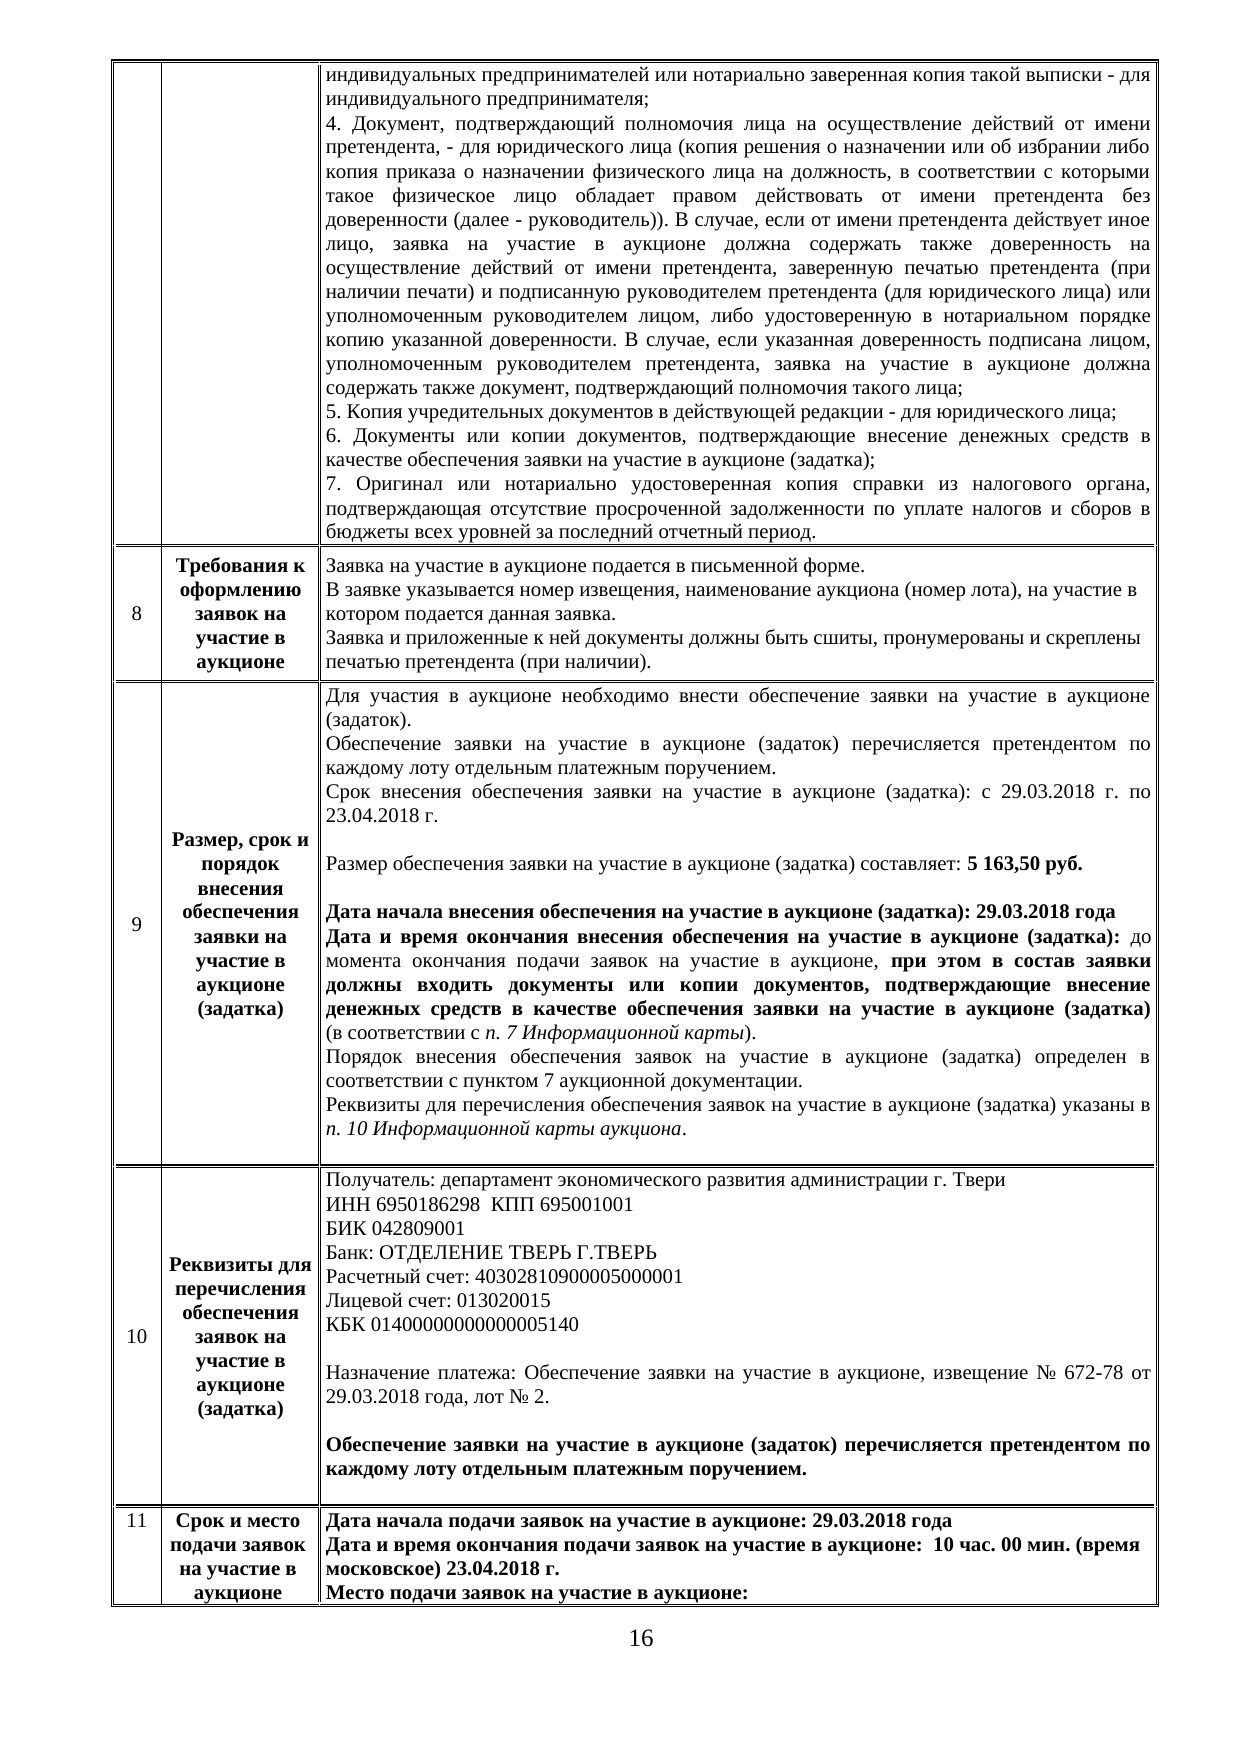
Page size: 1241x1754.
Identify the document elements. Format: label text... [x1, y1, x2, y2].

table_cell 9 [112, 680, 161, 1164]
table_cell 7 [114, 63, 161, 543]
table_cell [320, 1504, 1156, 1604]
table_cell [162, 1508, 320, 1604]
table_cell 11 [114, 1504, 161, 1604]
table_cell Размер, срок и порядок внесения обеспечения заявки на участие в аукционе (задатка) [162, 683, 318, 1164]
table_cell Для участия в аукционе необходимо внести обеспечение заявки на участие в аукционе (задаток). Обеспечение заявки на участие в аукционе (задаток) перечисляется претендентом по каждому лоту отдельным платежным поручением. Срок внесения обеспечения заявки на участие в аукционе (задатка): с 29.03.2018 г. по 23.04.2018 г. Размер обеспечения заявки на участие в аукционе (задатка) составляет: 5 163,50 руб. Дата начала внесения обеспечения на участие в аукционе (задатка): 29.03.2018 года Дата и время окончания внесения обеспечения на участие в аукционе (задатка): до момента окончания подачи заявок на участие в аукционе, при этом в состав заявки должны входить документы или копии документов, подтверждающие внесение денежных средств в качестве обеспечения заявки на участие в аукционе (задатка) (в соответствии с п. 7 Информационной карты). Порядок внесения обеспечения заявок на участие в аукционе (задатка) определен в соответствии с пунктом 7 аукционной документации. Реквизиты для перечисления обеспечения заявок на участие в аукционе (задатка) указаны в п. 10 Информационной карты аукциона. [320, 680, 1157, 1164]
table_cell Требования к оформлению заявок на участие в аукционе [162, 547, 318, 680]
table_cell Реквизиты для перечисления обеспечения заявок на участие в аукционе (задатка) [162, 1168, 318, 1504]
table_cell 10 [114, 1164, 161, 1504]
table_cell Заявка на участие в аукционе подается в письменной форме. В заявке указывается номер извещения, наименование аукциона (номер лота), на участие в котором подается данная заявка. Заявка и приложенные к ней документы должны быть сшиты, пронумерованы и скреплены печатью претендента (при наличии). [321, 544, 1156, 680]
table_cell 8 [114, 544, 161, 680]
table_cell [320, 63, 1156, 543]
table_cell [162, 63, 320, 543]
table_cell Получатель: департамент экономического развития администрации г. Твери ИНН 6950186298 КПП 695001001 БИК 042809001 Банк: ОТДЕЛЕНИЕ ТВЕРЬ Г.ТВЕРЬ Расчетный счет: 40302810900005000001 Лицевой счет: 013020015 КБК 01400000000000005140 Назначение платежа: Обеспечение заявки на участие в аукционе, извещение № 672-78 от 29.03.2018 года, лот № 2. Обеспечение заявки на участие в аукционе (задаток) перечисляется претендентом по каждому лоту отдельным платежным поручением. [321, 1164, 1156, 1504]
